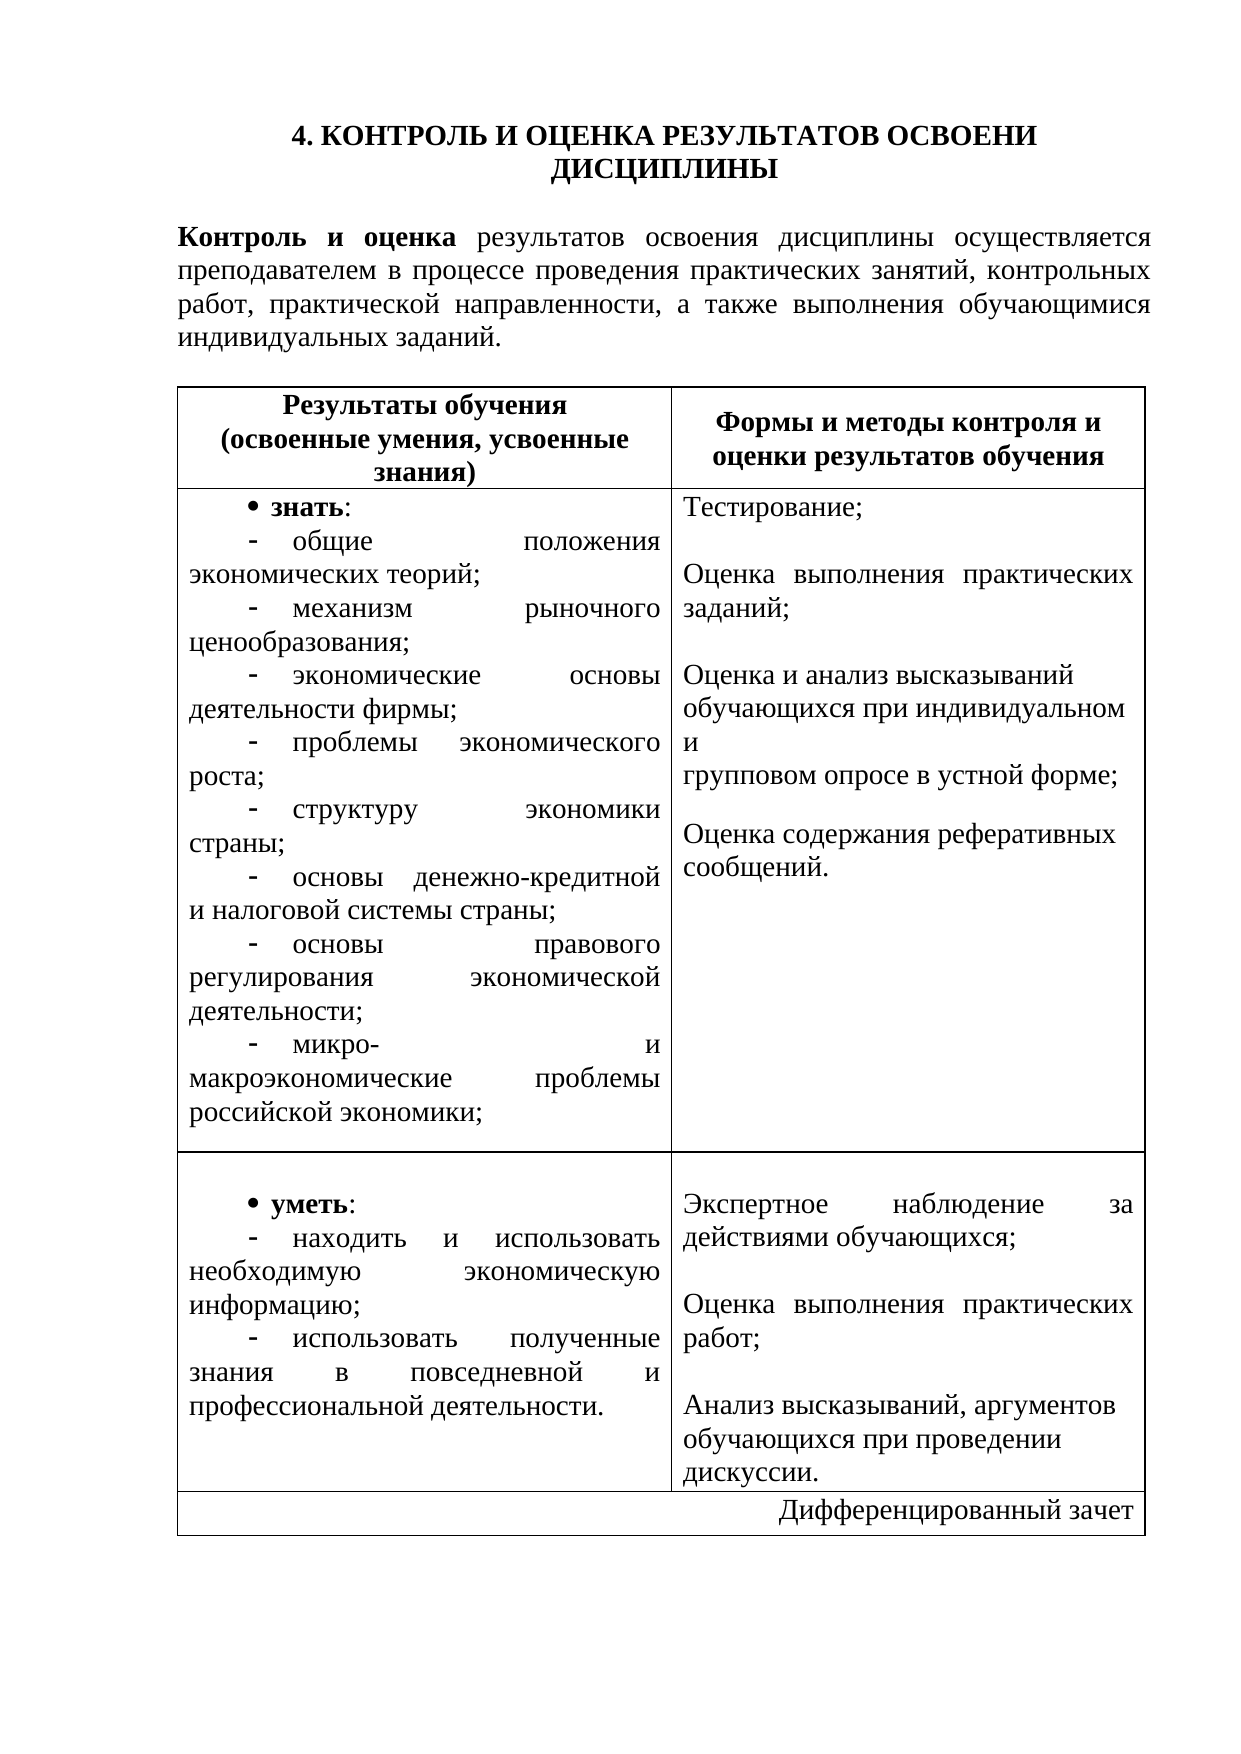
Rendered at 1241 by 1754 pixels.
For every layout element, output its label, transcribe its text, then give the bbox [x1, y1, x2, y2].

subtitle 4. Контроль и оценка результатов освоени Дисциплины [177, 118, 1152, 185]
table_cell знать: общие положения экономических теорий; механизм рыночного ценообразования; экономические основы деятельности фирмы; проблемы экономического роста; структуру экономики страны; основы денежно-кредитной и налоговой системы страны; основы правового регулирования экономической деятельности; микро- и макроэкономические проблемы российской экономики; [178, 489, 671, 1151]
subtitle Контроль и оценка результатов освоения дисциплины осуществляется преподавателем в процессе проведения практических занятий, контрольных работ, практической направленности, а также выполнения обучающимися индивидуальных заданий. [177, 219, 1152, 353]
table_cell уметь: находить и использовать необходимую экономическую информацию; использовать полученные знания в повседневной и профессиональной деятельности. [178, 1153, 671, 1491]
table_cell Экспертное наблюдение за действиями обучающихся; Оценка выполнения практических работ; Анализ высказываний, аргументов обучающихся при проведении дискуссии. [672, 1153, 1144, 1491]
table_header Формы и методы контроля и оценки результатов обучения [672, 388, 1144, 488]
table_header Результаты обучения (освоенные умения, усвоенные знания) [178, 388, 671, 488]
table_cell Тестирование; Оценка выполнения практических заданий; Оценка и анализ высказываний обучающихся при индивидуальном и групповом опросе в устной форме; Оценка содержания реферативных сообщений. [672, 489, 1144, 1151]
table_cell Дифференцированный зачет [178, 1492, 1144, 1534]
